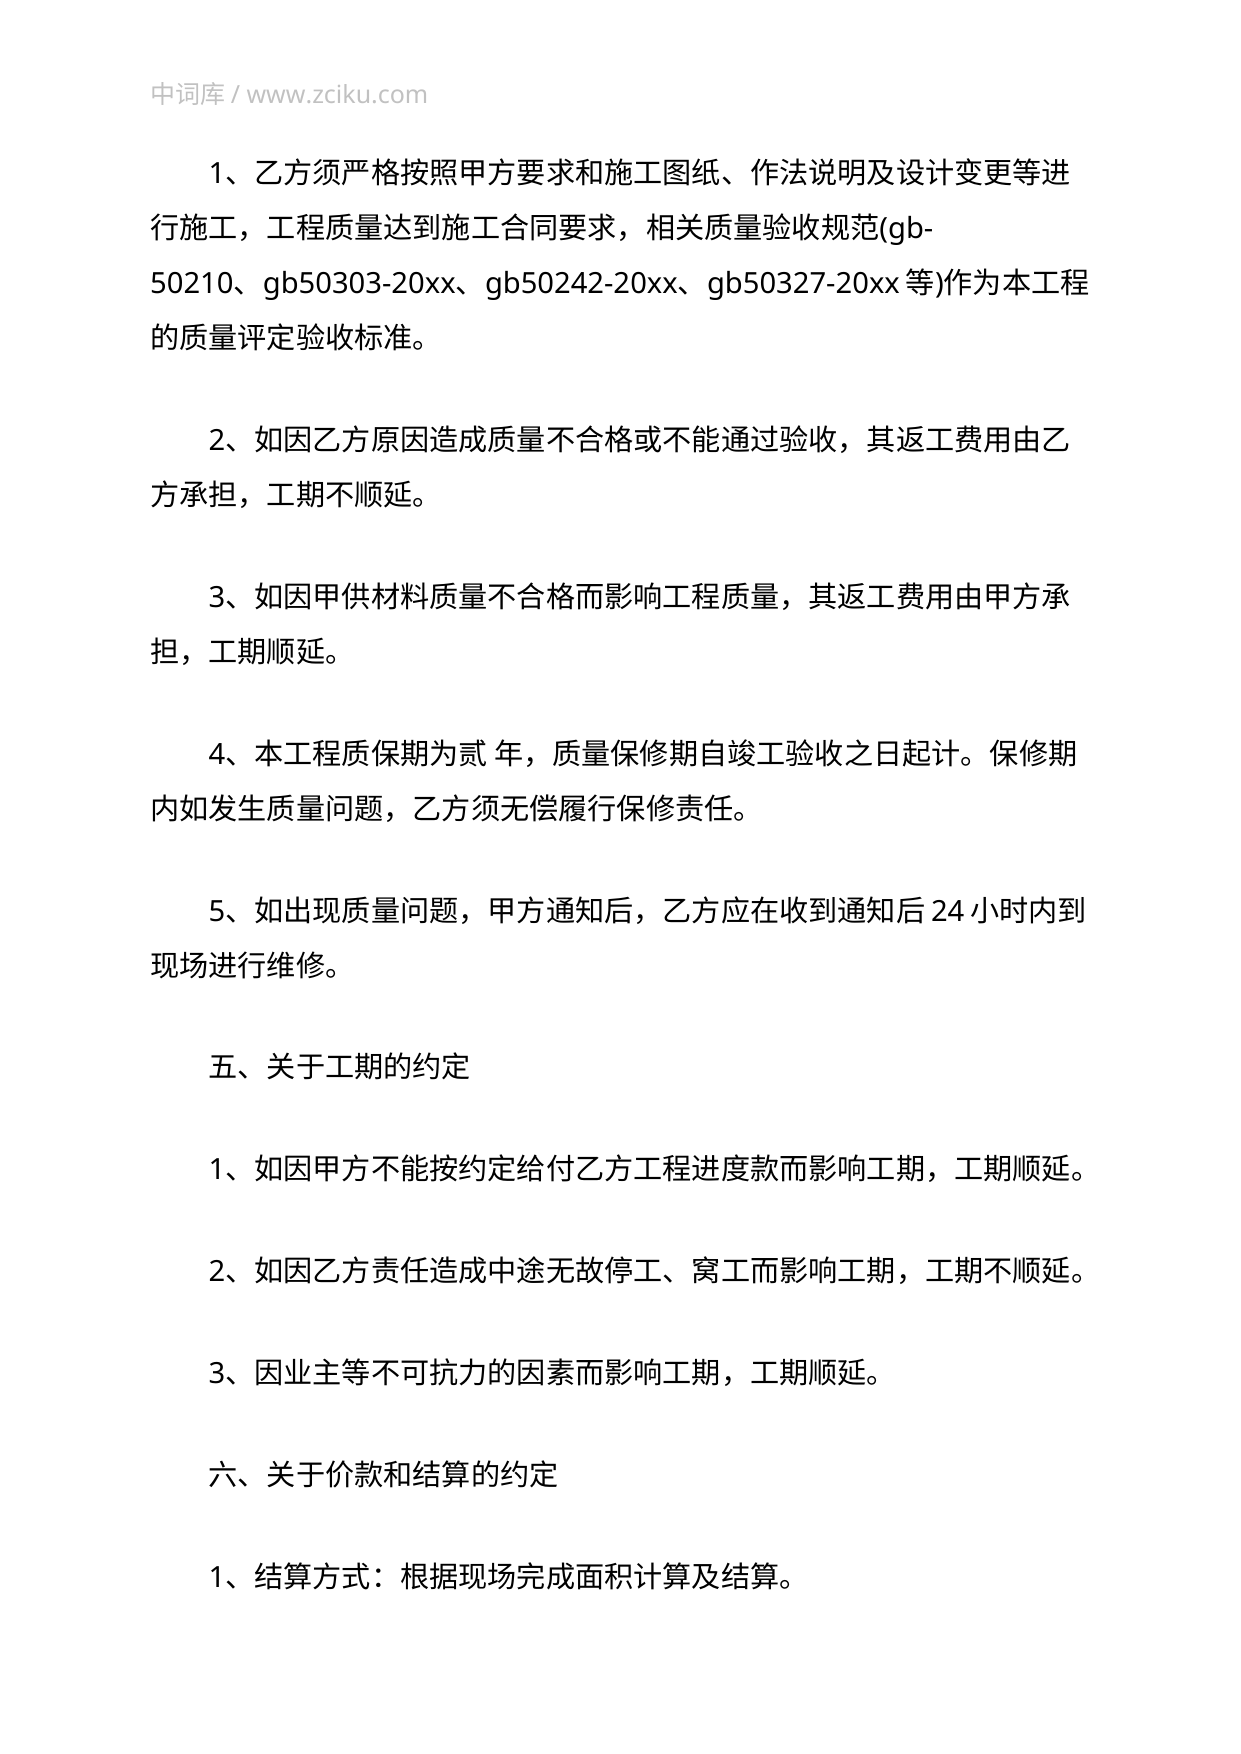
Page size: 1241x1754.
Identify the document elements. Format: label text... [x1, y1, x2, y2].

text 2、如因乙方原因造成质量不合格或不能通过验收，其返工费用由乙方承担，工期不顺延。 [150, 417, 1090, 514]
text 3、因业主等不可抗力的因素而影响工期，工期顺延。 [150, 1349, 1090, 1392]
text 3、如因甲供材料质量不合格而影响工程质量，其返工费用由甲方承担，工期顺延。 [150, 573, 1090, 671]
text 2、如因乙方责任造成中途无故停工、窝工而影响工期，工期不顺延。 [150, 1248, 1090, 1290]
text 4、本工程质保期为贰 年，质量保修期自竣工验收之日起计。保修期内如发生质量问题，乙方须无偿履行保修责任。 [150, 730, 1090, 828]
text 五、关于工期的约定 [150, 1044, 1090, 1086]
text 六、关于价款和结算的约定 [150, 1452, 1090, 1494]
text 1、乙方须严格按照甲方要求和施工图纸、作法说明及设计变更等进行施工，工程质量达到施工合同要求，相关质量验收规范(gb-50210、gb50303-20xx、gb50242-20xx、gb50327-20xx等)作为本工程的质量评定验收标准。 [150, 150, 1090, 357]
text 1、结算方式：根据现场完成面积计算及结算。 [150, 1553, 1090, 1596]
text 1、如因甲方不能按约定给付乙方工程进度款而影响工期，工期顺延。 [150, 1146, 1090, 1188]
text 5、如出现质量问题，甲方通知后，乙方应在收到通知后24小时内到现场进行维修。 [150, 887, 1090, 984]
